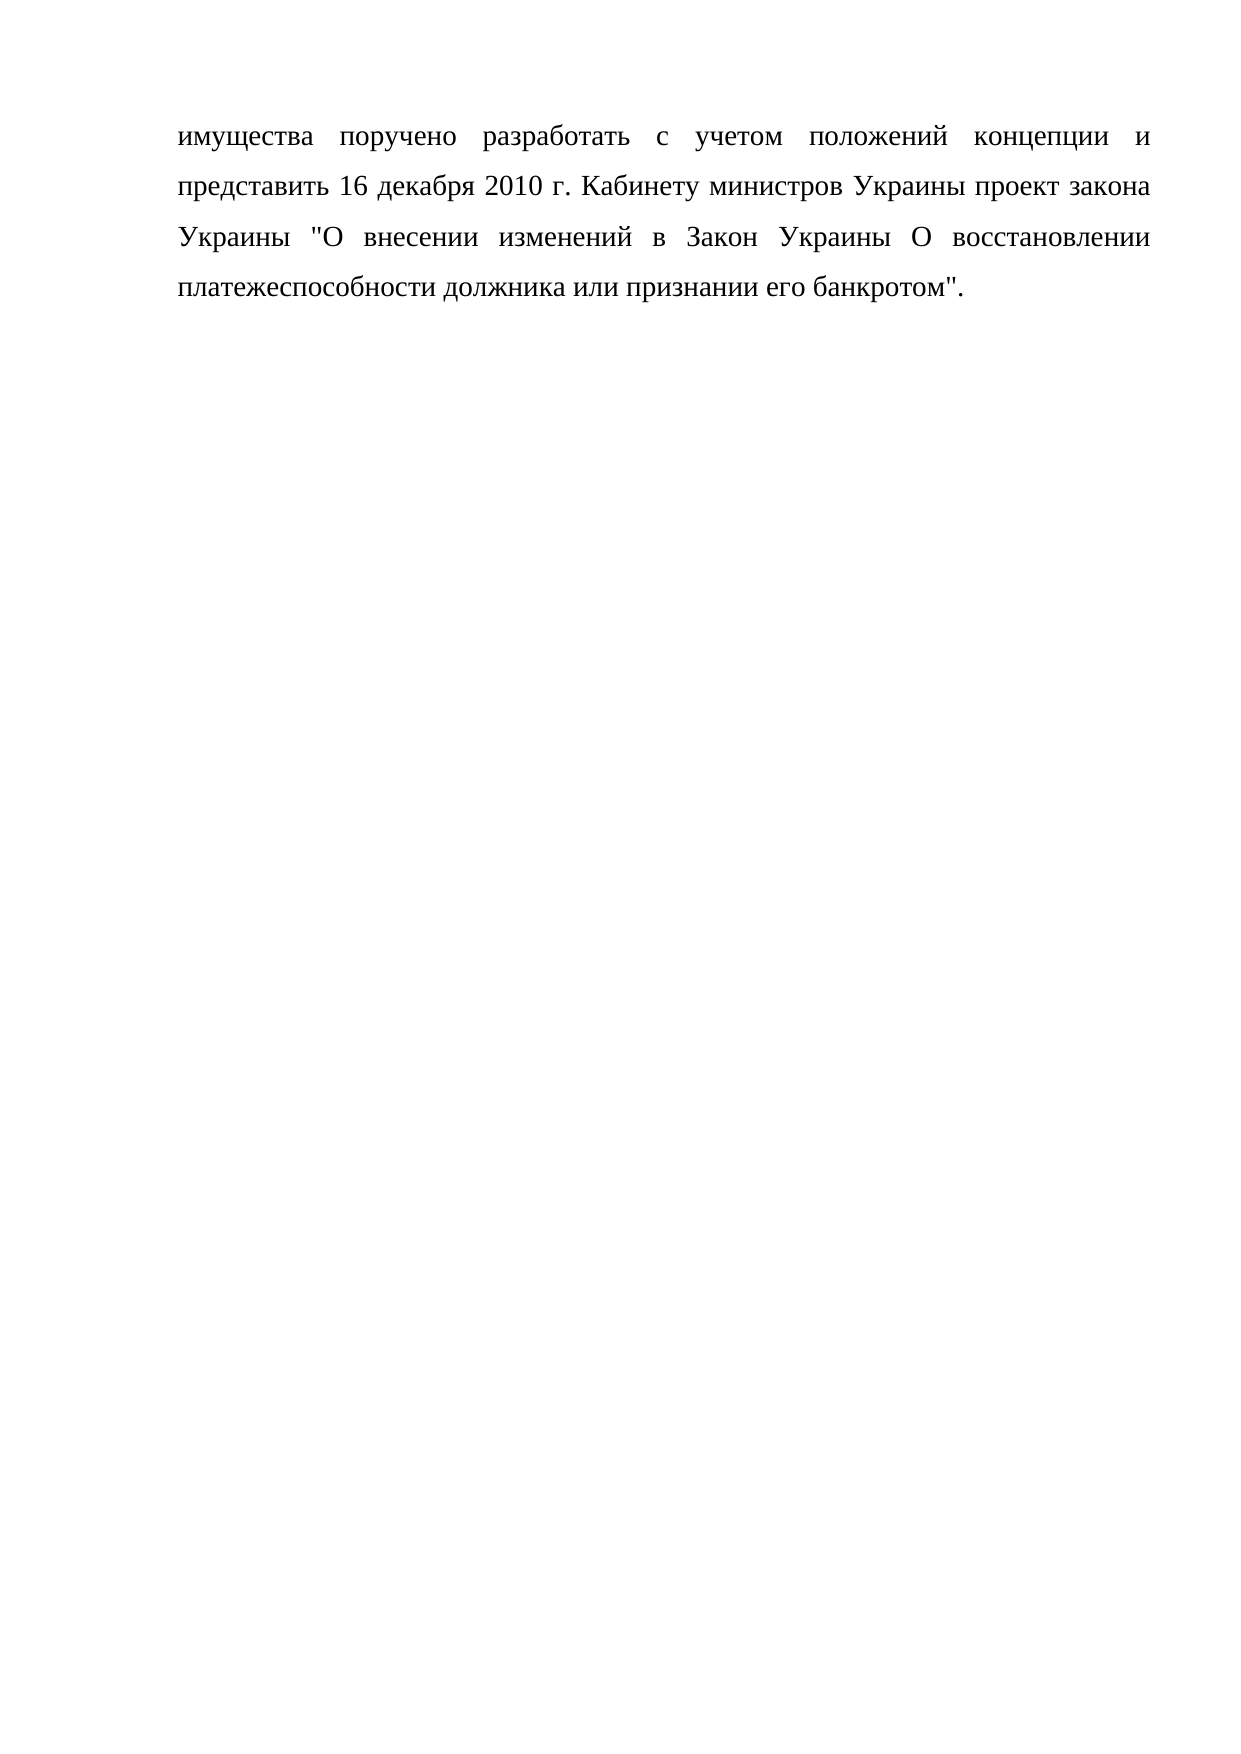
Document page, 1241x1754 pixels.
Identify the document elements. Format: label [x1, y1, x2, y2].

text [177, 118, 1152, 303]
